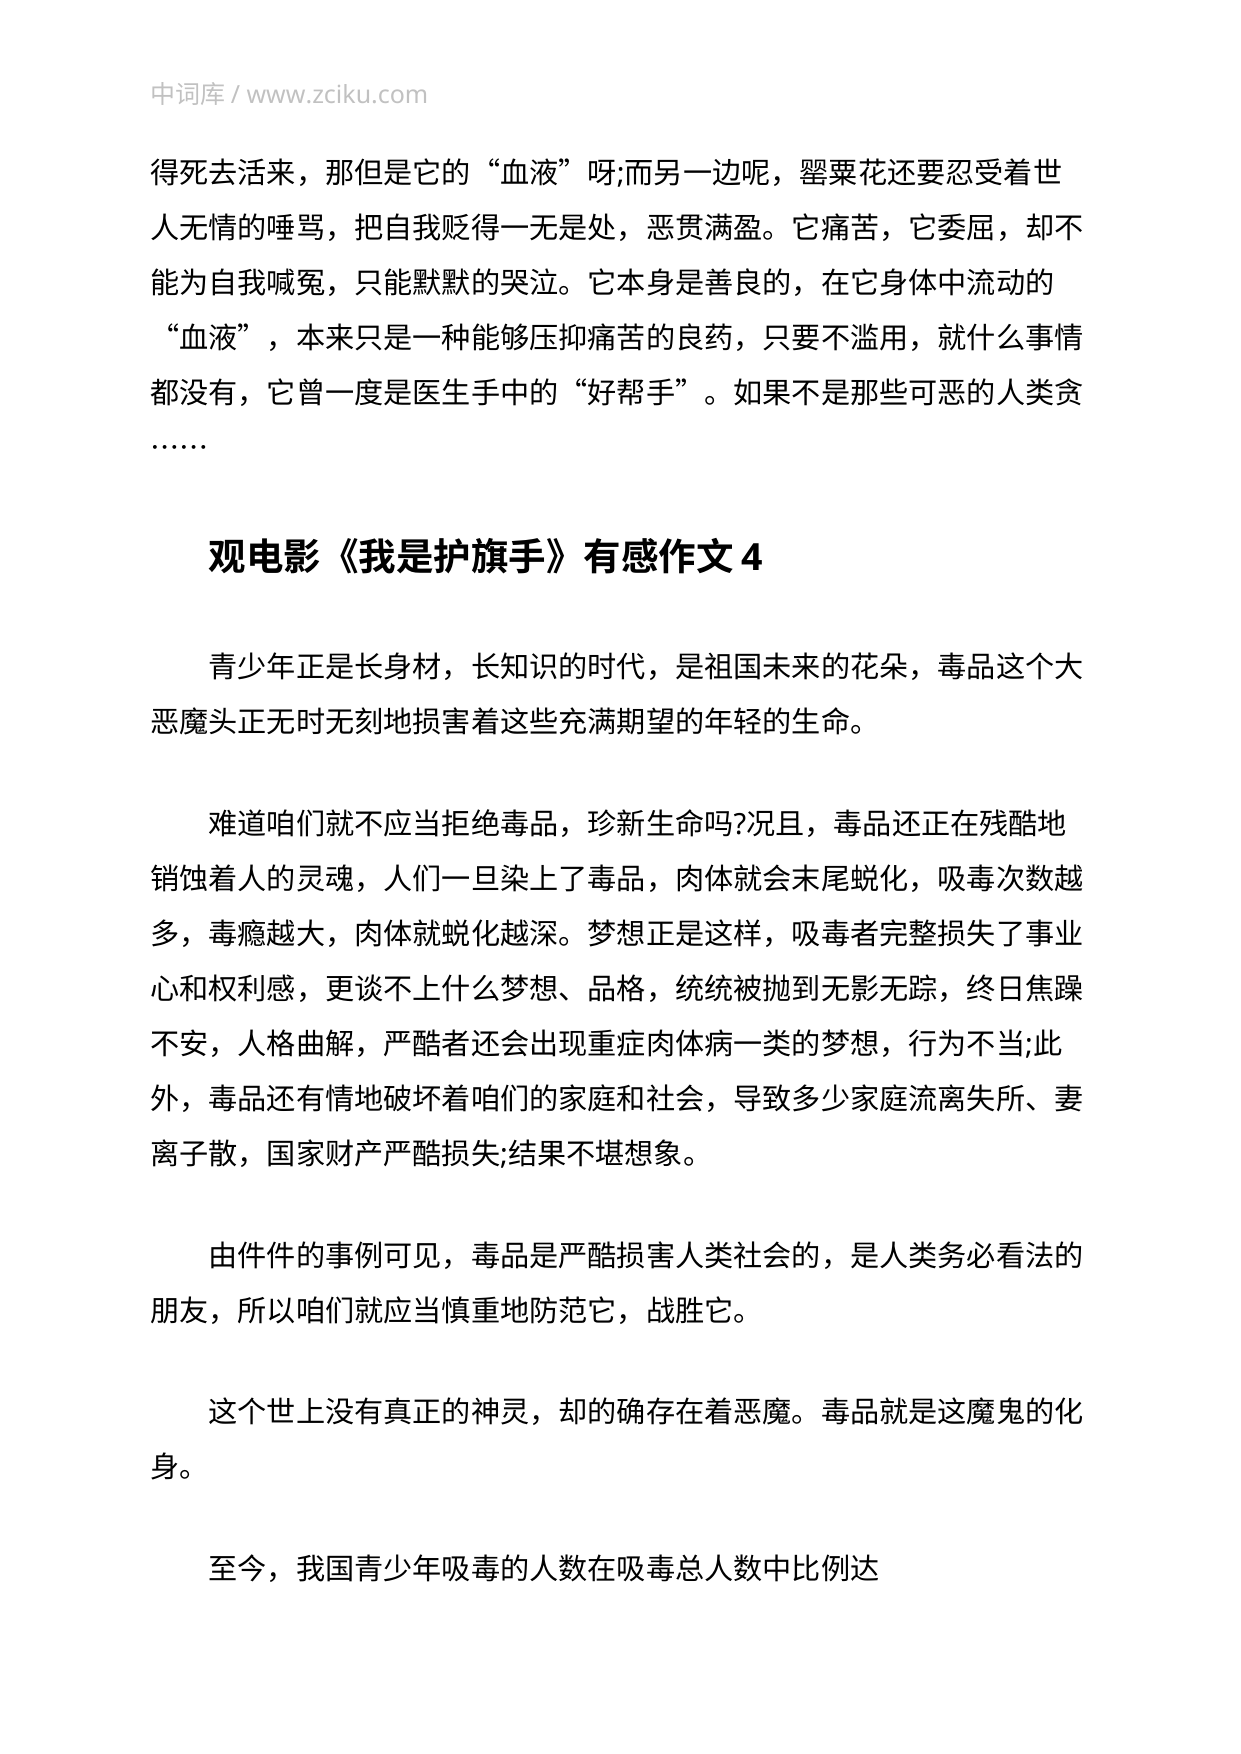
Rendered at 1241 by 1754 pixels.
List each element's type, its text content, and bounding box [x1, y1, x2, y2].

text 这个世上没有真正的神灵，却的确存在着恶魔。毒品就是这魔鬼的化身。 [150, 1389, 1090, 1486]
text 观电影《我是护旗手》有感作文4 [150, 526, 1090, 581]
text 青少年正是长身材，长知识的时代，是祖国未来的花朵，毒品这个大恶魔头正无时无刻地损害着这些充满期望的年轻的生命。 [150, 644, 1090, 741]
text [150, 1546, 1090, 1588]
text 由件件的事例可见，毒品是严酷损害人类社会的，是人类务必看法的朋友，所以咱们就应当慎重地防范它，战胜它。 [150, 1232, 1090, 1329]
text 难道咱们就不应当拒绝毒品，珍新生命吗?况且，毒品还正在残酷地销蚀着人的灵魂，人们一旦染上了毒品，肉体就会末尾蜕化，吸毒次数越多，毒瘾越大，肉体就蜕化越深。梦想正是这样，吸毒者完整损失了事业心和权利感，更谈不上什么梦想、品格，统统被抛到无影无踪，终日焦躁不安，人格曲解，严酷者还会出现重症肉体病一类的梦想，行为不当;此外，毒品还有情地破坏着咱们的家庭和社会，导致多少家庭流离失所、妻离子散，国家财产严酷损失;结果不堪想象。 [150, 801, 1090, 1173]
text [150, 150, 1090, 467]
